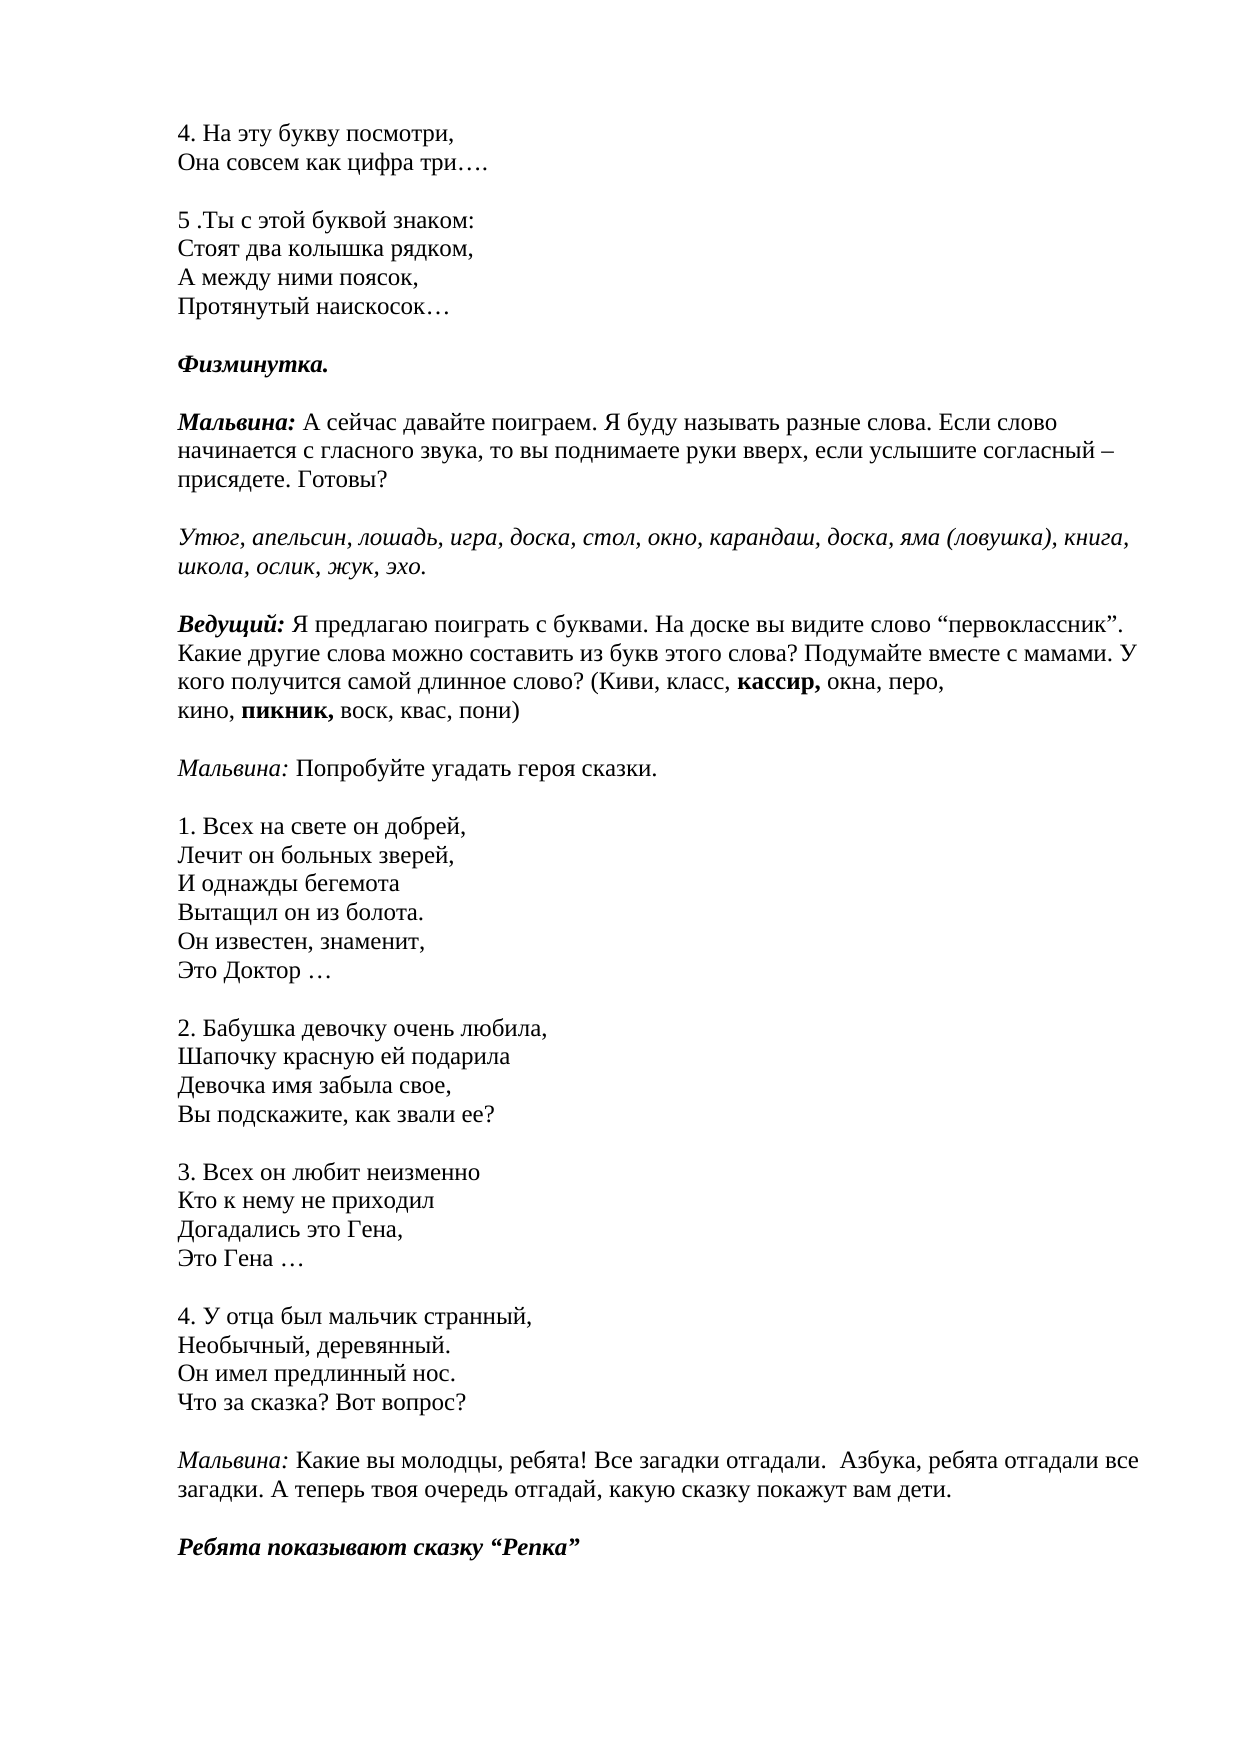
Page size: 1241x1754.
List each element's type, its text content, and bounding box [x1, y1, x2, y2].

text Мальвина: Попробуйте угадать героя сказки. [177, 753, 1152, 782]
text Ребята показывают сказку “Репка” [177, 1532, 1152, 1561]
text Мальвина: Какие вы молодцы, ребята! Все загадки отгадали. Азбука, ребята отгадали все загадки. А теперь твоя очередь отгадай, какую сказку покажут вам дети. [177, 1445, 1152, 1503]
text Утюг, апельсин, лошадь, игра, доска, стол, окно, карандаш, доска, яма (ловушка), книга, школа, ослик, жук, эхо. [177, 522, 1152, 580]
text 3. Всех он любит неизменно Кто к нему не приходил Догадались это Гена, Это Гена … [177, 1157, 1152, 1272]
text Мальвина: А сейчас давайте поиграем. Я буду называть разные слова. Если слово начинается с гласного звука, то вы поднимаете руки вверх, если услышите согласный – присядете. Готовы? [177, 407, 1152, 493]
text 1. Всех на свете он добрей, Лечит он больных зверей, И однажды бегемота Вытащил он из болота. Он известен, знаменит, Это Доктор … [177, 811, 1152, 983]
text 2. Бабушка девочку очень любила, Шапочку красную ей подарила Девочка имя забыла свое, Вы подскажите, как звали ее? [177, 1013, 1152, 1128]
text Физминутка. [177, 349, 1152, 378]
text 4. На эту букву посмотри, Она совсем как цифра три…. [177, 118, 1152, 176]
text 5 .Ты с этой буквой знаком: Стоят два колышка рядком, А между ними поясок, Протянутый наискосок… [177, 205, 1152, 320]
text Ведущий: Я предлагаю поиграть с буквами. На доске вы видите слово “первоклассник”. Какие другие слова можно составить из букв этого слова? Подумайте вместе с мамами. У кого получится самой длинное слово? (Киви, класс, кассир, окна, перо, кино, пикник, воск, квас, пони) [177, 609, 1152, 724]
text 4. У отца был мальчик странный, Необычный, деревянный. Он имел предлинный нос. Что за сказка? Вот вопрос? [177, 1301, 1152, 1416]
